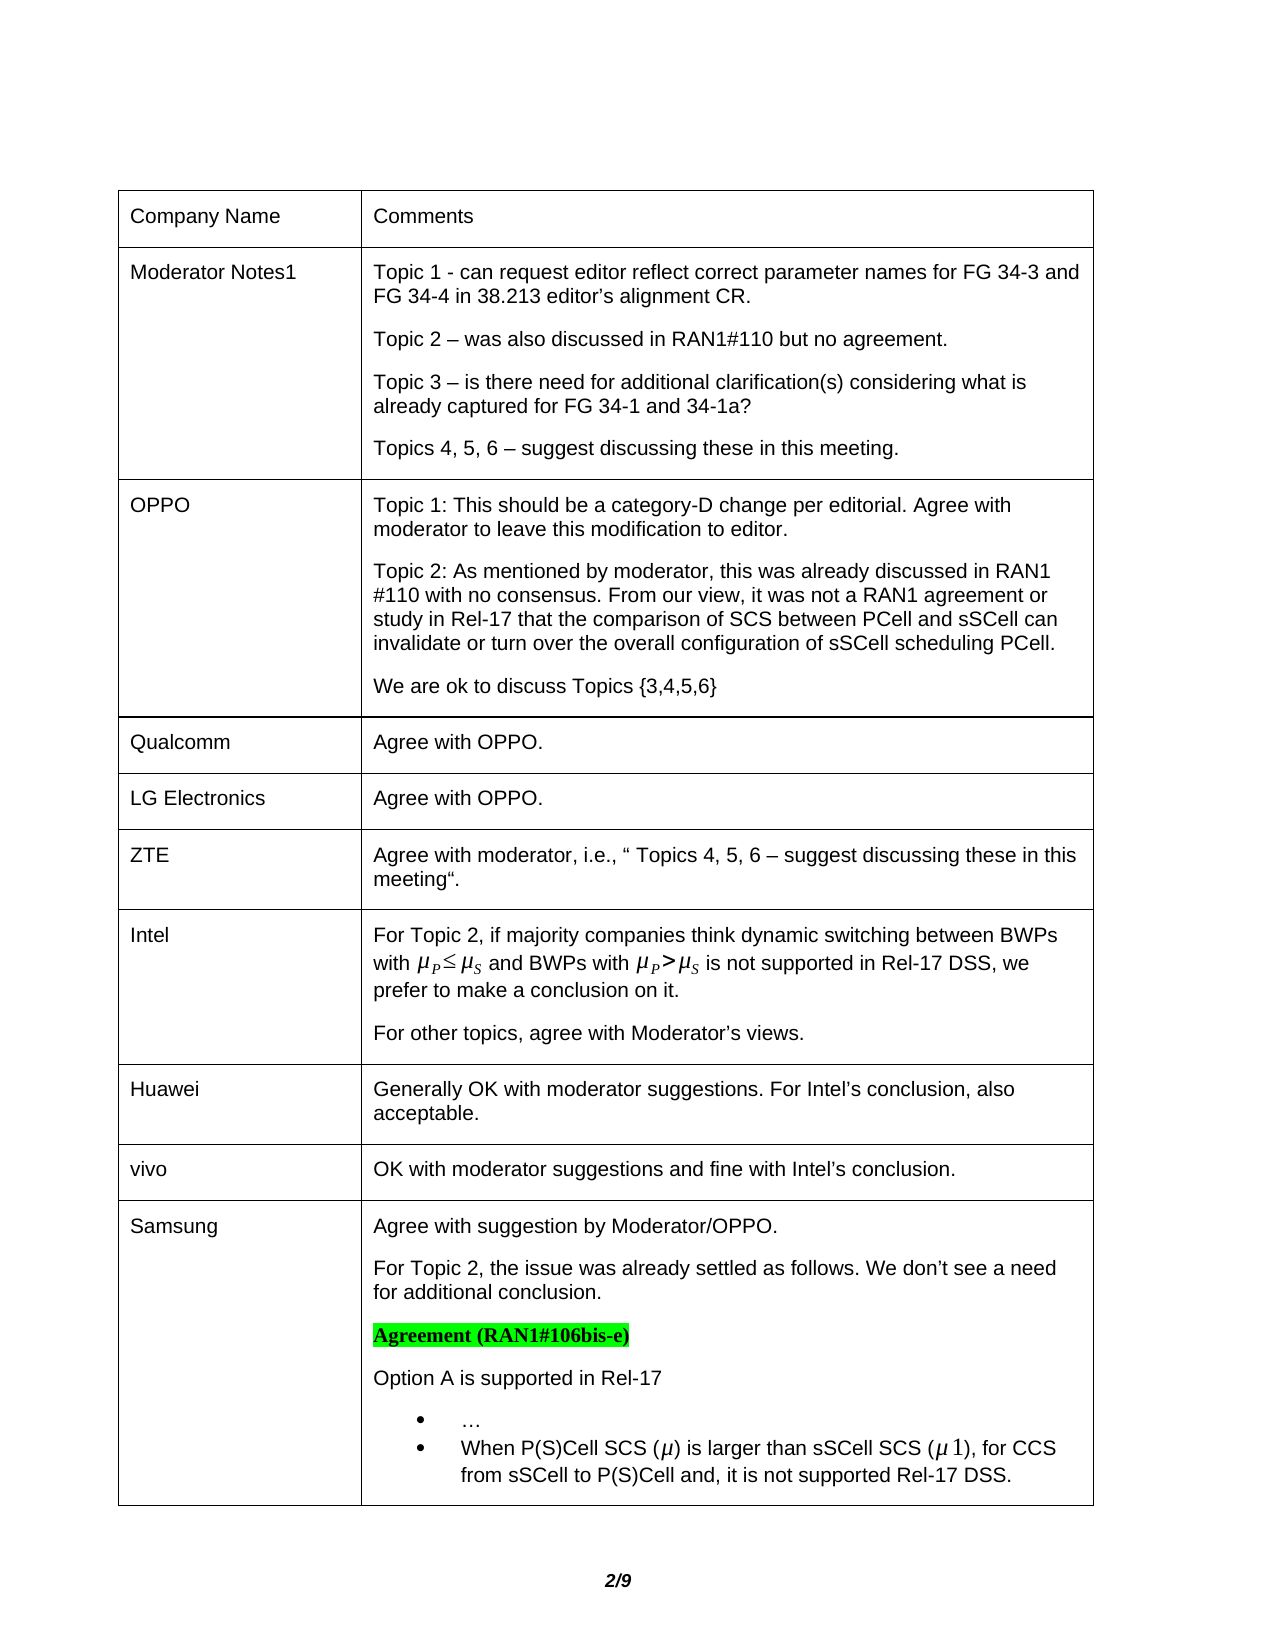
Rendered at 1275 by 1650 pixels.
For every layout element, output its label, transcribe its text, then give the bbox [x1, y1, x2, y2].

table_cell ZTE [119, 830, 361, 909]
table_cell OK with moderator suggestions and fine with Intel’s conclusion. [362, 1145, 1093, 1200]
table_header Comments [362, 191, 1093, 247]
table_cell Topic 1: This should be a category-D change per editorial. Agree with moderator to leave this modification to editor. Topic 2: As mentioned by moderator, this was already discussed in RAN1 #110 with no consensus. From our view, it was not a RAN1 agreement or study in Rel-17 that the comparison of SCS between PCell and sSCell can invalidate or turn over the overall configuration of sSCell scheduling PCell. We are ok to discuss Topics {3,4,5,6} [362, 480, 1093, 716]
table_cell Agree with suggestion by Moderator/OPPO. For Topic 2, the issue was already settled as follows. We don’t see a need for additional conclusion. Agreement (RAN1#106bis-e) Option A is supported in Rel-17 … When P(S)Cell SCS () is larger than sSCell SCS (), for CCS from sSCell to P(S)Cell and, it is not supported Rel-17 DSS. [362, 1201, 1093, 1505]
table_cell Generally OK with moderator suggestions. For Intel’s conclusion, also acceptable. [362, 1065, 1093, 1144]
table_cell Agree with moderator, i.e., “ Topics 4, 5, 6 – suggest discussing these in this meeting“. [362, 830, 1093, 909]
table_cell OPPO [119, 480, 361, 716]
table_header Company Name [119, 191, 361, 247]
table_cell Intel [119, 910, 361, 1063]
table_cell Agree with OPPO. [362, 718, 1093, 773]
table_cell Samsung [119, 1201, 361, 1505]
table_cell Agree with OPPO. [362, 774, 1093, 829]
table_cell Moderator Notes1 [119, 248, 361, 479]
table_cell For Topic 2, if majority companies think dynamic switching between BWPs with and BWPs with is not supported in Rel-17 DSS, we prefer to make a conclusion on it. For other topics, agree with Moderator’s views. [362, 910, 1093, 1063]
table_cell LG Electronics [119, 774, 361, 829]
table_cell Qualcomm [119, 718, 361, 773]
table_cell vivo [119, 1145, 361, 1200]
table_cell Topic 1 - can request editor reflect correct parameter names for FG 34-3 and FG 34-4 in 38.213 editor’s alignment CR. Topic 2 – was also discussed in RAN1#110 but no agreement. Topic 3 – is there need for additional clarification(s) considering what is already captured for FG 34-1 and 34-1a? Topics 4, 5, 6 – suggest discussing these in this meeting. [362, 248, 1093, 479]
table_cell Huawei [119, 1065, 361, 1144]
